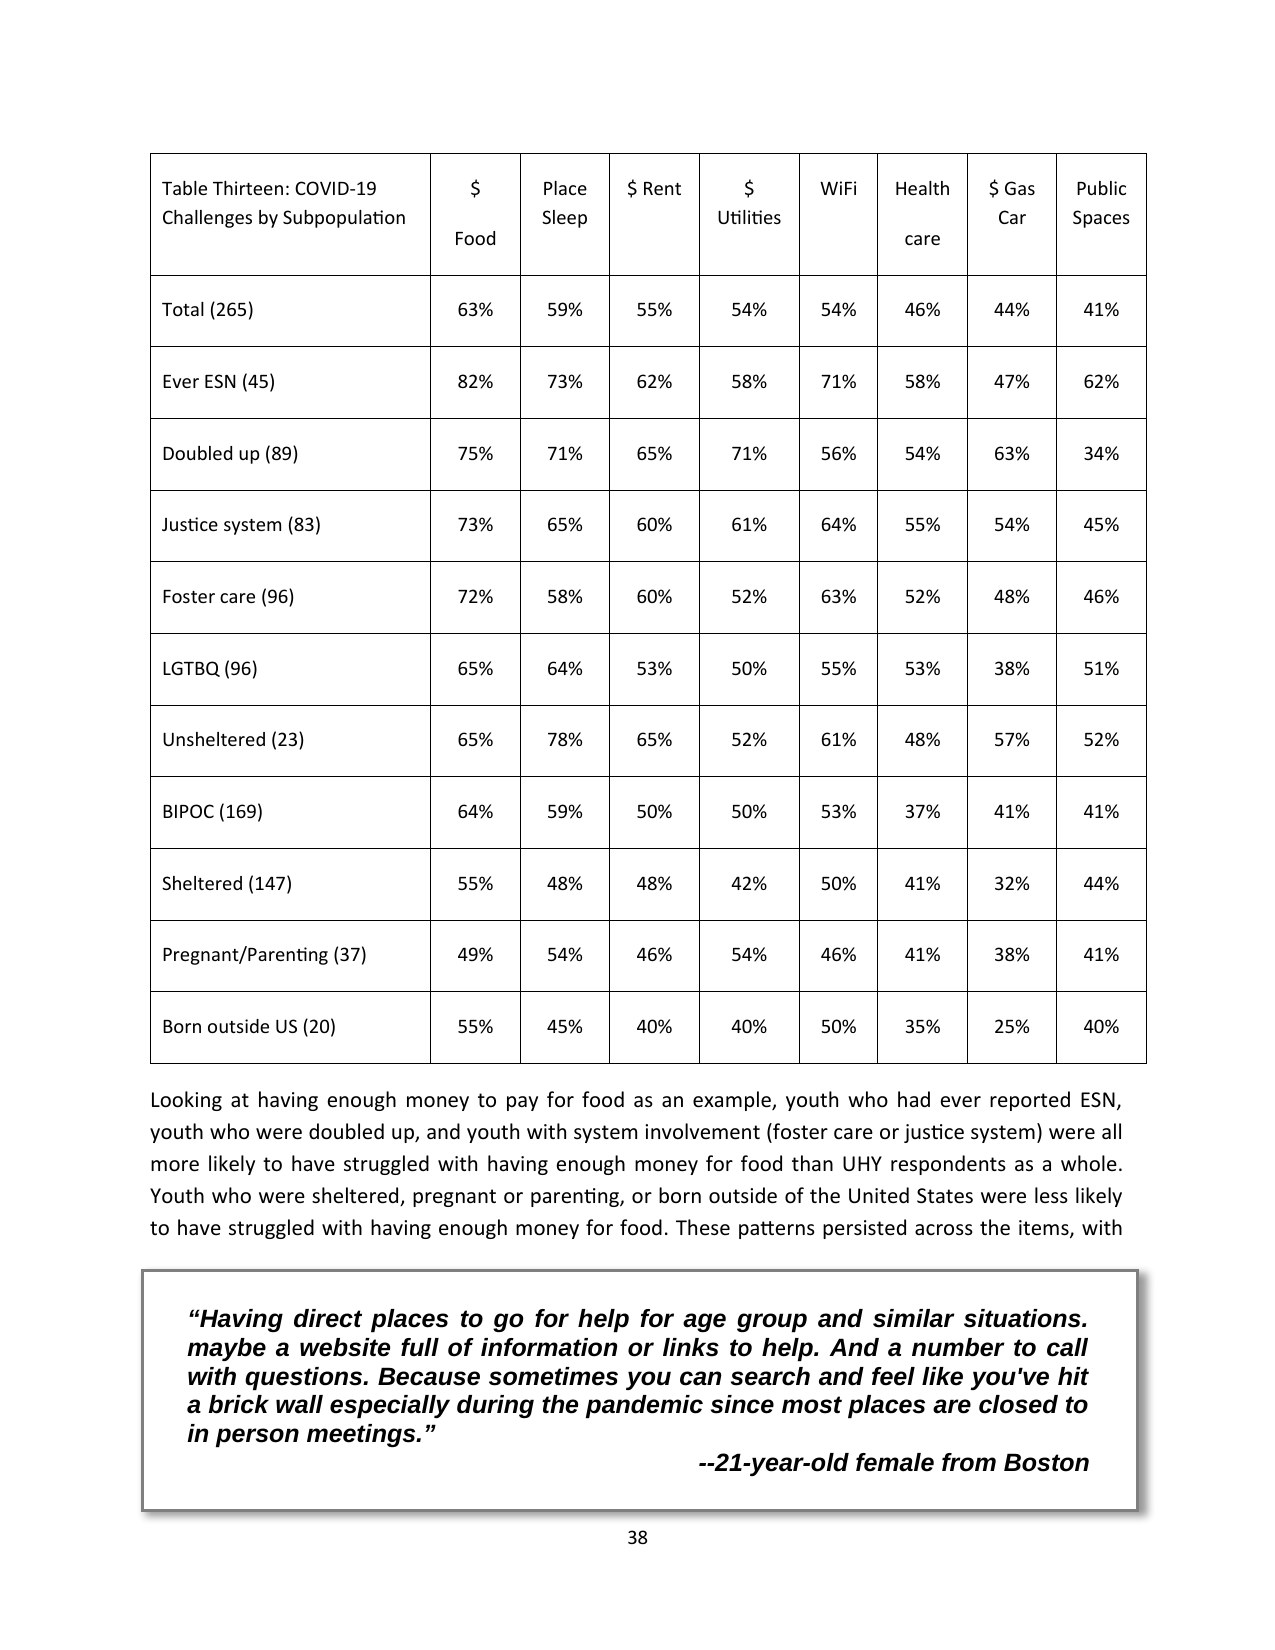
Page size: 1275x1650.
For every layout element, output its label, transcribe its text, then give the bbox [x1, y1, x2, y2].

table_cell 61% [700, 491, 799, 561]
table_cell 65% [610, 706, 699, 776]
table_cell 64% [800, 491, 877, 561]
table_cell 73% [521, 347, 609, 418]
table_cell 58% [878, 347, 967, 418]
table_cell 38% [968, 634, 1056, 704]
table_cell 58% [700, 347, 799, 418]
table_cell 54% [700, 921, 799, 991]
table_header Table Thirteen: COVID-19 Challenges by Subpopulation [151, 154, 430, 274]
table_cell 82% [431, 347, 520, 418]
table_header $ Gas Car [968, 154, 1056, 274]
table_cell Ever ESN (45) [151, 347, 430, 418]
table_cell 42% [700, 849, 799, 919]
table_cell 40% [610, 992, 699, 1063]
table_cell 59% [521, 276, 609, 346]
table_cell Born outside US (20) [151, 992, 430, 1063]
table_cell 52% [1057, 706, 1146, 776]
table_cell 41% [878, 921, 967, 991]
table_cell 50% [800, 849, 877, 919]
table_cell BIPOC (169) [151, 777, 430, 848]
table_cell Sheltered (147) [151, 849, 430, 919]
table_cell Justice system (83) [151, 491, 430, 561]
table_cell 52% [700, 562, 799, 633]
table_header WiFi [800, 154, 877, 274]
table_cell 65% [431, 706, 520, 776]
table_header $ Rent [610, 154, 699, 274]
table_cell 64% [431, 777, 520, 848]
table_cell LGTBQ (96) [151, 634, 430, 704]
table_cell 48% [610, 849, 699, 919]
table_cell 62% [610, 347, 699, 418]
table_cell 71% [700, 419, 799, 489]
table_cell 46% [878, 276, 967, 346]
table_cell 40% [700, 992, 799, 1063]
table_cell Total (265) [151, 276, 430, 346]
table_cell 50% [800, 992, 877, 1063]
table_cell 51% [1057, 634, 1146, 704]
table_cell 61% [800, 706, 877, 776]
table_cell 50% [700, 634, 799, 704]
table_header Health care [878, 154, 967, 274]
table_cell 71% [800, 347, 877, 418]
table_cell 55% [431, 992, 520, 1063]
table_header $ Utilities [700, 154, 799, 274]
table_cell 72% [431, 562, 520, 633]
table_cell 54% [968, 491, 1056, 561]
table_header Public Spaces [1057, 154, 1146, 274]
table_cell 48% [968, 562, 1056, 633]
table_cell 41% [878, 849, 967, 919]
table_cell 45% [521, 992, 609, 1063]
table_cell 41% [1057, 921, 1146, 991]
table_cell 34% [1057, 419, 1146, 489]
table_cell 48% [521, 849, 609, 919]
table_cell 49% [431, 921, 520, 991]
table_cell 64% [521, 634, 609, 704]
table_cell 54% [521, 921, 609, 991]
table_cell 53% [800, 777, 877, 848]
table_cell 47% [968, 347, 1056, 418]
table_cell 75% [431, 419, 520, 489]
table_cell 56% [800, 419, 877, 489]
table_cell 73% [431, 491, 520, 561]
table_cell 32% [968, 849, 1056, 919]
table_cell 55% [800, 634, 877, 704]
table_cell 54% [700, 276, 799, 346]
table_cell 57% [968, 706, 1056, 776]
table_cell 54% [878, 419, 967, 489]
table_cell Foster care (96) [151, 562, 430, 633]
table_cell 50% [610, 777, 699, 848]
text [150, 1085, 1125, 1241]
table_cell 41% [1057, 276, 1146, 346]
table_cell 65% [521, 491, 609, 561]
table_cell 52% [878, 562, 967, 633]
table_cell 63% [968, 419, 1056, 489]
table_cell 60% [610, 562, 699, 633]
table_cell 63% [800, 562, 877, 633]
table_cell 53% [610, 634, 699, 704]
table_cell 25% [968, 992, 1056, 1063]
table_cell 62% [1057, 347, 1146, 418]
table_cell 59% [521, 777, 609, 848]
table_cell 44% [1057, 849, 1146, 919]
table_cell 65% [431, 634, 520, 704]
table_header $ Food [431, 154, 520, 274]
table_cell 38% [968, 921, 1056, 991]
table_cell Doubled up (89) [151, 419, 430, 489]
table_cell 44% [968, 276, 1056, 346]
table_cell 41% [1057, 777, 1146, 848]
table_cell 55% [878, 491, 967, 561]
table_cell 46% [1057, 562, 1146, 633]
table_cell Pregnant/Parenting (37) [151, 921, 430, 991]
table_cell 46% [610, 921, 699, 991]
table_cell 35% [878, 992, 967, 1063]
table_cell 52% [700, 706, 799, 776]
table_cell 71% [521, 419, 609, 489]
table_cell 45% [1057, 491, 1146, 561]
table_cell 37% [878, 777, 967, 848]
table_cell 65% [610, 419, 699, 489]
table_cell 48% [878, 706, 967, 776]
table_cell 55% [610, 276, 699, 346]
table_cell 63% [431, 276, 520, 346]
table_cell 58% [521, 562, 609, 633]
table_cell 41% [968, 777, 1056, 848]
table_cell 53% [878, 634, 967, 704]
table_header Place Sleep [521, 154, 609, 274]
table_cell Unsheltered (23) [151, 706, 430, 776]
table_cell 78% [521, 706, 609, 776]
table_cell 55% [431, 849, 520, 919]
table_cell 50% [700, 777, 799, 848]
table_cell 54% [800, 276, 877, 346]
table_cell 46% [800, 921, 877, 991]
table_cell 60% [610, 491, 699, 561]
table_cell 40% [1057, 992, 1146, 1063]
